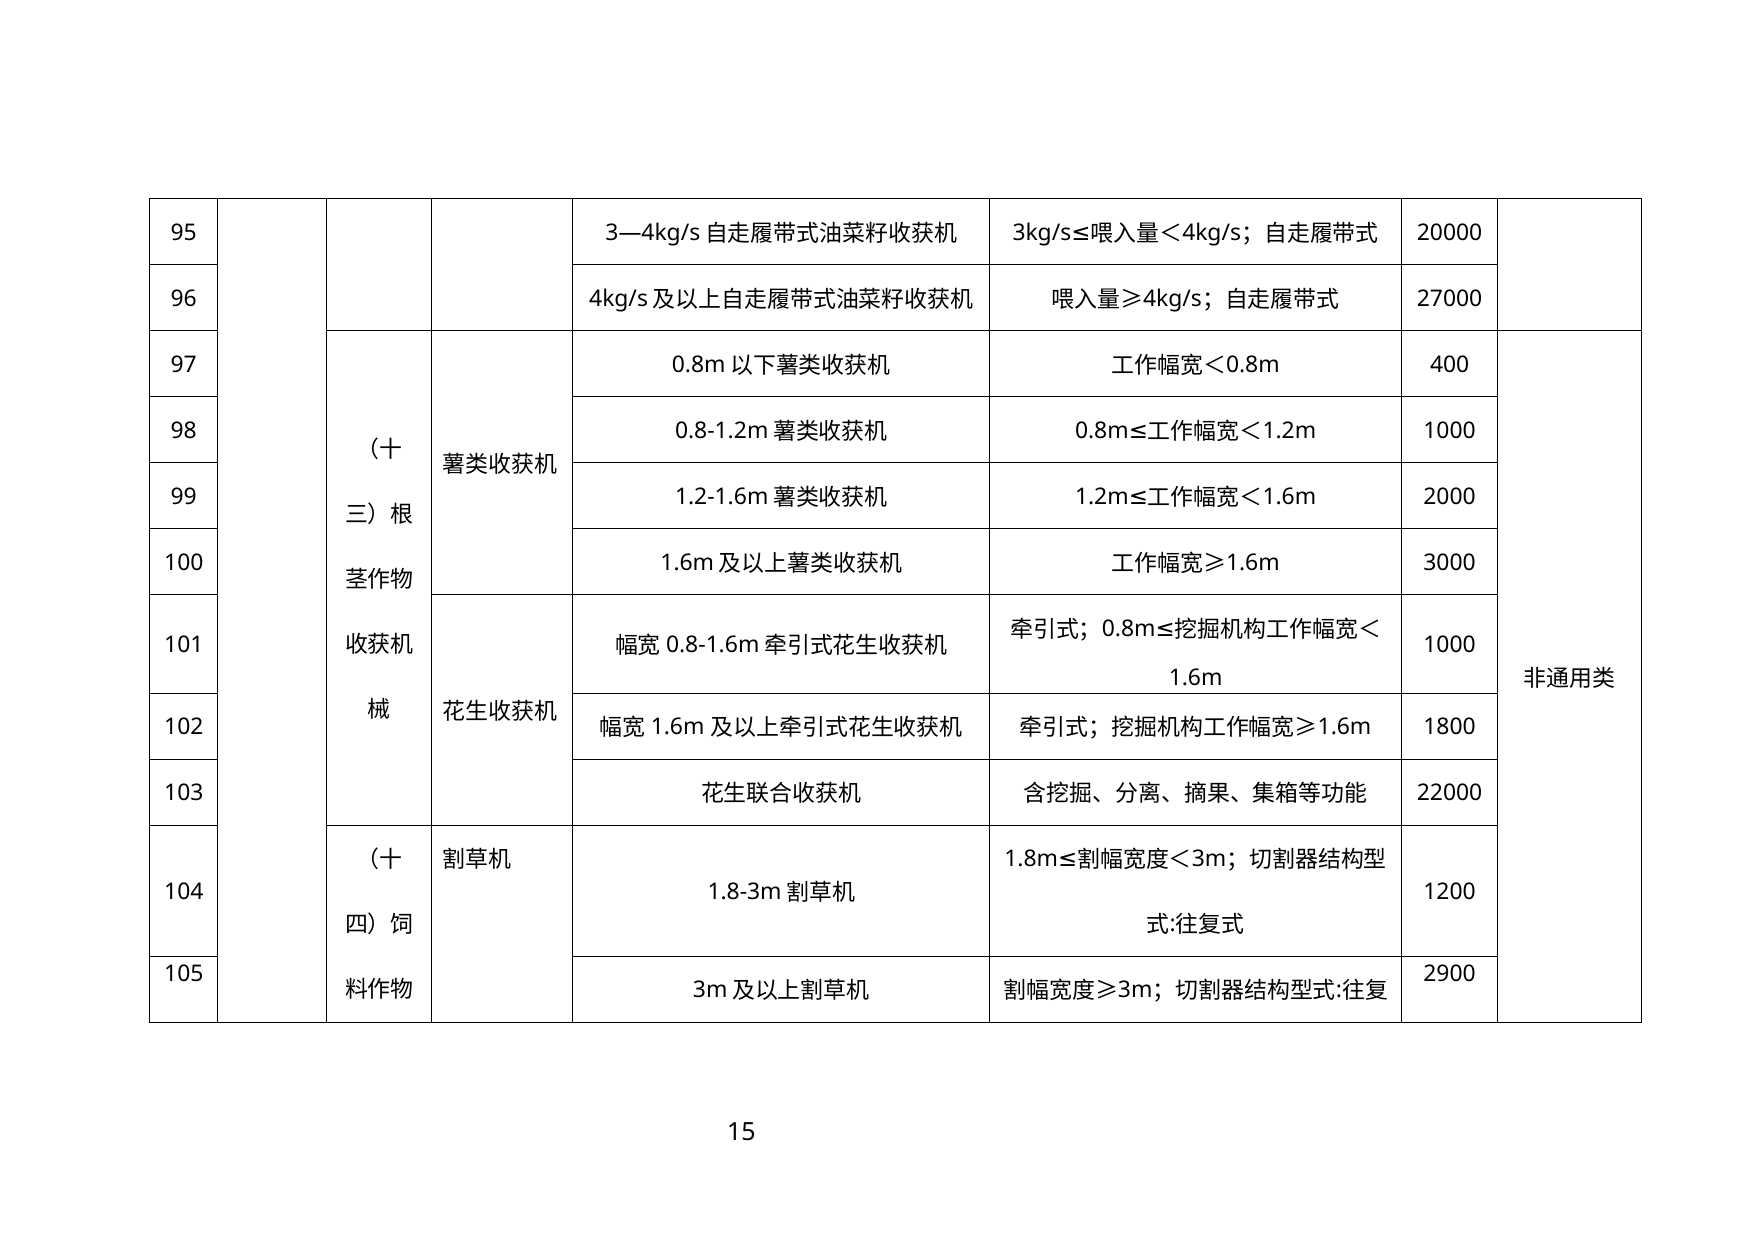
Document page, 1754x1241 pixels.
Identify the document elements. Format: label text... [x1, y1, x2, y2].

table_cell 工作幅宽≥1.6m [990, 529, 1401, 594]
table_cell 101 [150, 595, 217, 692]
table_cell 105 [150, 957, 217, 1022]
table_cell 100 [150, 529, 217, 594]
table_cell 1.2m≤工作幅宽＜1.6m [990, 463, 1401, 528]
table_cell 1.6m及以上薯类收获机 [573, 529, 989, 594]
table_cell 1200 [1402, 826, 1497, 956]
table_cell 割幅宽度≥3m；切割器结构型式:往复式 [990, 957, 1401, 1022]
table_cell 割草机 [432, 826, 572, 1022]
table_cell 1000 [1402, 397, 1497, 462]
table_cell （十四）饲料作物收获机械 [327, 826, 431, 1022]
table_cell 含挖掘、分离、摘果、集箱等功能 [990, 760, 1401, 824]
table_cell 非通用类 [1498, 331, 1641, 1022]
table_cell 0.8-1.2m薯类收获机 [573, 397, 989, 462]
table_cell 3m及以上割草机 [573, 957, 989, 1022]
table_cell 103 [150, 760, 217, 824]
table_cell 95 [150, 199, 217, 264]
table_cell 20000 [1402, 199, 1497, 264]
table_cell 4kg/s及以上自走履带式油菜籽收获机 [573, 265, 989, 330]
table_cell 1000 [1402, 595, 1497, 692]
table_cell 0.8m以下薯类收获机 [573, 331, 989, 396]
table_cell 花生收获机 [432, 595, 572, 824]
table_cell （十三）根茎作物收获机械 [327, 331, 431, 824]
table_cell 工作幅宽＜0.8m [990, 331, 1401, 396]
table_cell 3kg/s≤喂入量＜4kg/s；自走履带式 [990, 199, 1401, 264]
table_cell 27000 [1402, 265, 1497, 330]
table_cell 1.8m≤割幅宽度＜3m；切割器结构型式:往复式 [990, 826, 1401, 956]
table_cell 98 [150, 397, 217, 462]
table_cell 牵引式；挖掘机构工作幅宽≥1.6m [990, 694, 1401, 758]
table_cell 97 [150, 331, 217, 396]
table_cell 2900 [1402, 957, 1497, 1022]
table_cell 1.8-3m割草机 [573, 826, 989, 956]
table_cell 104 [150, 826, 217, 956]
table_cell 3000 [1402, 529, 1497, 594]
table_cell 2000 [1402, 463, 1497, 528]
table_cell 22000 [1402, 760, 1497, 824]
table_cell 花生联合收获机 [573, 760, 989, 824]
table_cell 3—4kg/s自走履带式油菜籽收获机 [573, 199, 989, 264]
table_cell 1.2-1.6m薯类收获机 [573, 463, 989, 528]
table_cell 99 [150, 463, 217, 528]
table_cell 400 [1402, 331, 1497, 396]
table_cell 0.8m≤工作幅宽＜1.2m [990, 397, 1401, 462]
table_cell 幅宽 0.8-1.6m牵引式花生收获机 [573, 595, 989, 692]
table_cell 幅宽 1.6m 及以上牵引式花生收获机 [573, 694, 989, 758]
table_cell 96 [150, 265, 217, 330]
table_cell 喂入量≥4kg/s；自走履带式 [990, 265, 1401, 330]
table_cell 薯类收获机 [432, 331, 572, 594]
table_cell 牵引式；0.8m≤挖掘机构工作幅宽＜1.6m [990, 595, 1401, 692]
table_cell 1800 [1402, 694, 1497, 758]
table_cell 102 [150, 694, 217, 758]
